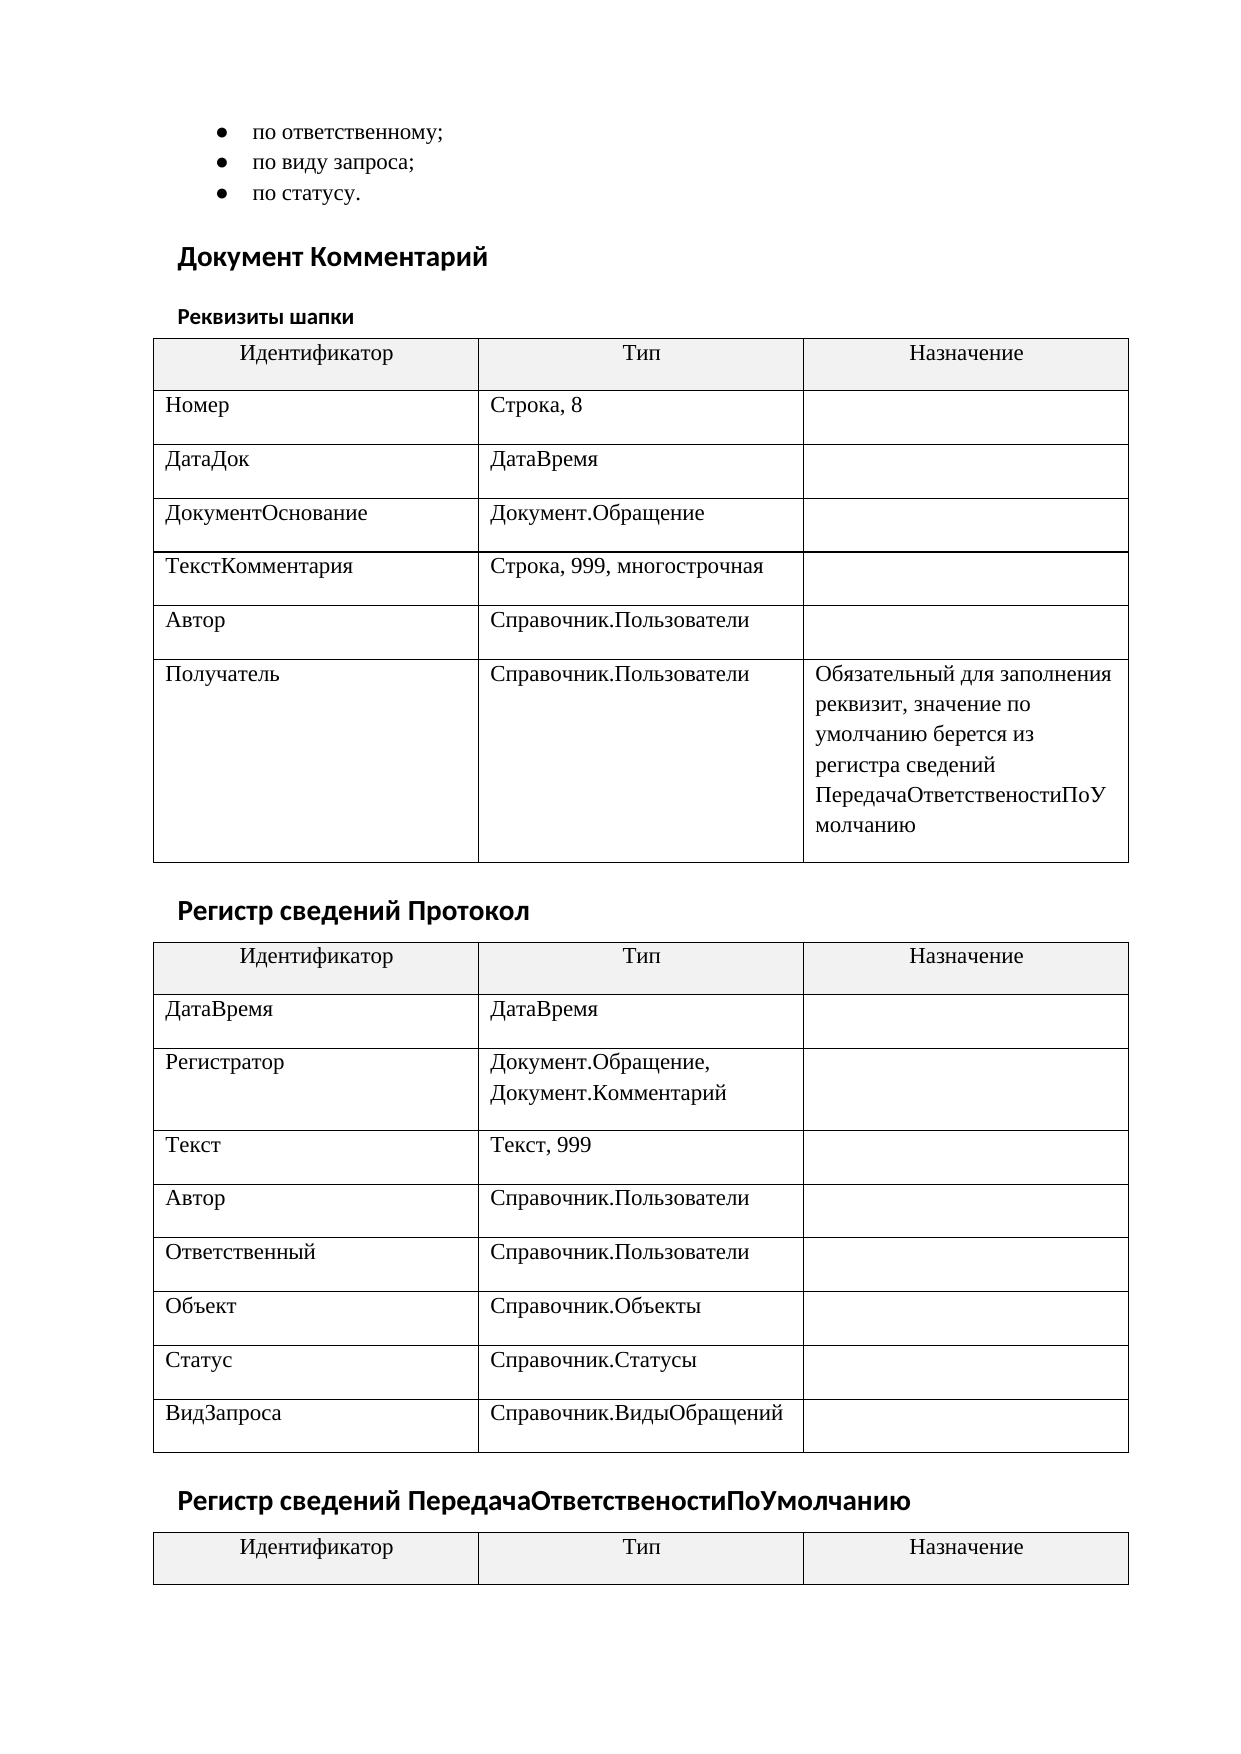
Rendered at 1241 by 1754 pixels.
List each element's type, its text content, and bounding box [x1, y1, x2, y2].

table_cell [804, 1185, 1128, 1237]
table_cell Ответственный [154, 1238, 478, 1291]
table_cell ВидЗапроса [154, 1400, 478, 1452]
table_cell Регистратор [154, 1049, 478, 1130]
table_cell [804, 499, 1128, 551]
table_header Идентификатор [154, 1533, 478, 1584]
table_header Назначение [804, 339, 1128, 390]
table_cell Справочник.Пользователи [479, 660, 803, 862]
table_cell Документ.Обращение, Документ.Комментарий [479, 1049, 803, 1130]
table_cell Строка, 999, многострочная [479, 553, 803, 605]
table_cell Строка, 8 [479, 391, 803, 444]
table_cell ТекстКомментария [154, 553, 478, 605]
table_cell ДатаВремя [154, 995, 478, 1047]
table_cell [804, 1131, 1128, 1183]
table_header Тип [479, 339, 803, 390]
table_header Назначение [804, 943, 1128, 994]
table_cell Справочник.Пользователи [479, 1185, 803, 1237]
table_cell ДатаВремя [479, 445, 803, 498]
table_cell [804, 995, 1128, 1047]
table_header Идентификатор [154, 943, 478, 994]
table_cell Текст, 999 [479, 1131, 803, 1183]
subtitle Регистр сведений ПередачаОтветственостиПоУмолчанию [177, 1482, 1152, 1518]
list по ответственному; [215, 118, 1152, 144]
table_cell [804, 1346, 1128, 1398]
table_header Назначение [804, 1533, 1128, 1584]
table_cell Справочник.Пользователи [479, 1238, 803, 1291]
table_cell Номер [154, 391, 478, 444]
list по виду запроса; [215, 148, 1152, 175]
table_cell [804, 1238, 1128, 1291]
table_header Тип [479, 1533, 803, 1584]
table_cell Статус [154, 1346, 478, 1398]
table_header Идентификатор [154, 339, 478, 390]
list по статусу. [215, 178, 1152, 205]
table_cell [804, 391, 1128, 444]
subtitle Регистр сведений Протокол [177, 892, 1152, 928]
table_cell Получатель [154, 660, 478, 862]
table_cell Текст [154, 1131, 478, 1183]
subtitle Документ Комментарий [177, 238, 1152, 273]
table_cell [804, 1400, 1128, 1452]
table_cell Автор [154, 1185, 478, 1237]
table_cell ДокументОснование [154, 499, 478, 551]
table_cell ДатаДок [154, 445, 478, 498]
table_cell Справочник.Пользователи [479, 606, 803, 659]
table_cell Автор [154, 606, 478, 659]
table_cell Объект [154, 1292, 478, 1345]
table_header Тип [479, 943, 803, 994]
table_cell [804, 1292, 1128, 1345]
table_cell [804, 445, 1128, 498]
subtitle Реквизиты шапки [177, 302, 1152, 330]
table_cell [804, 1049, 1128, 1130]
table_cell Справочник.Статусы [479, 1346, 803, 1398]
table_cell Документ.Обращение [479, 499, 803, 551]
table_cell ДатаВремя [479, 995, 803, 1047]
table_cell [804, 606, 1128, 659]
table_cell Справочник.ВидыОбращений [479, 1400, 803, 1452]
table_cell Обязательный для заполнения реквизит, значение по умолчанию берется из регистра сведений ПередачаОтветственостиПоУмолчанию [804, 660, 1128, 862]
table_cell Справочник.Объекты [479, 1292, 803, 1345]
table_cell [804, 553, 1128, 605]
